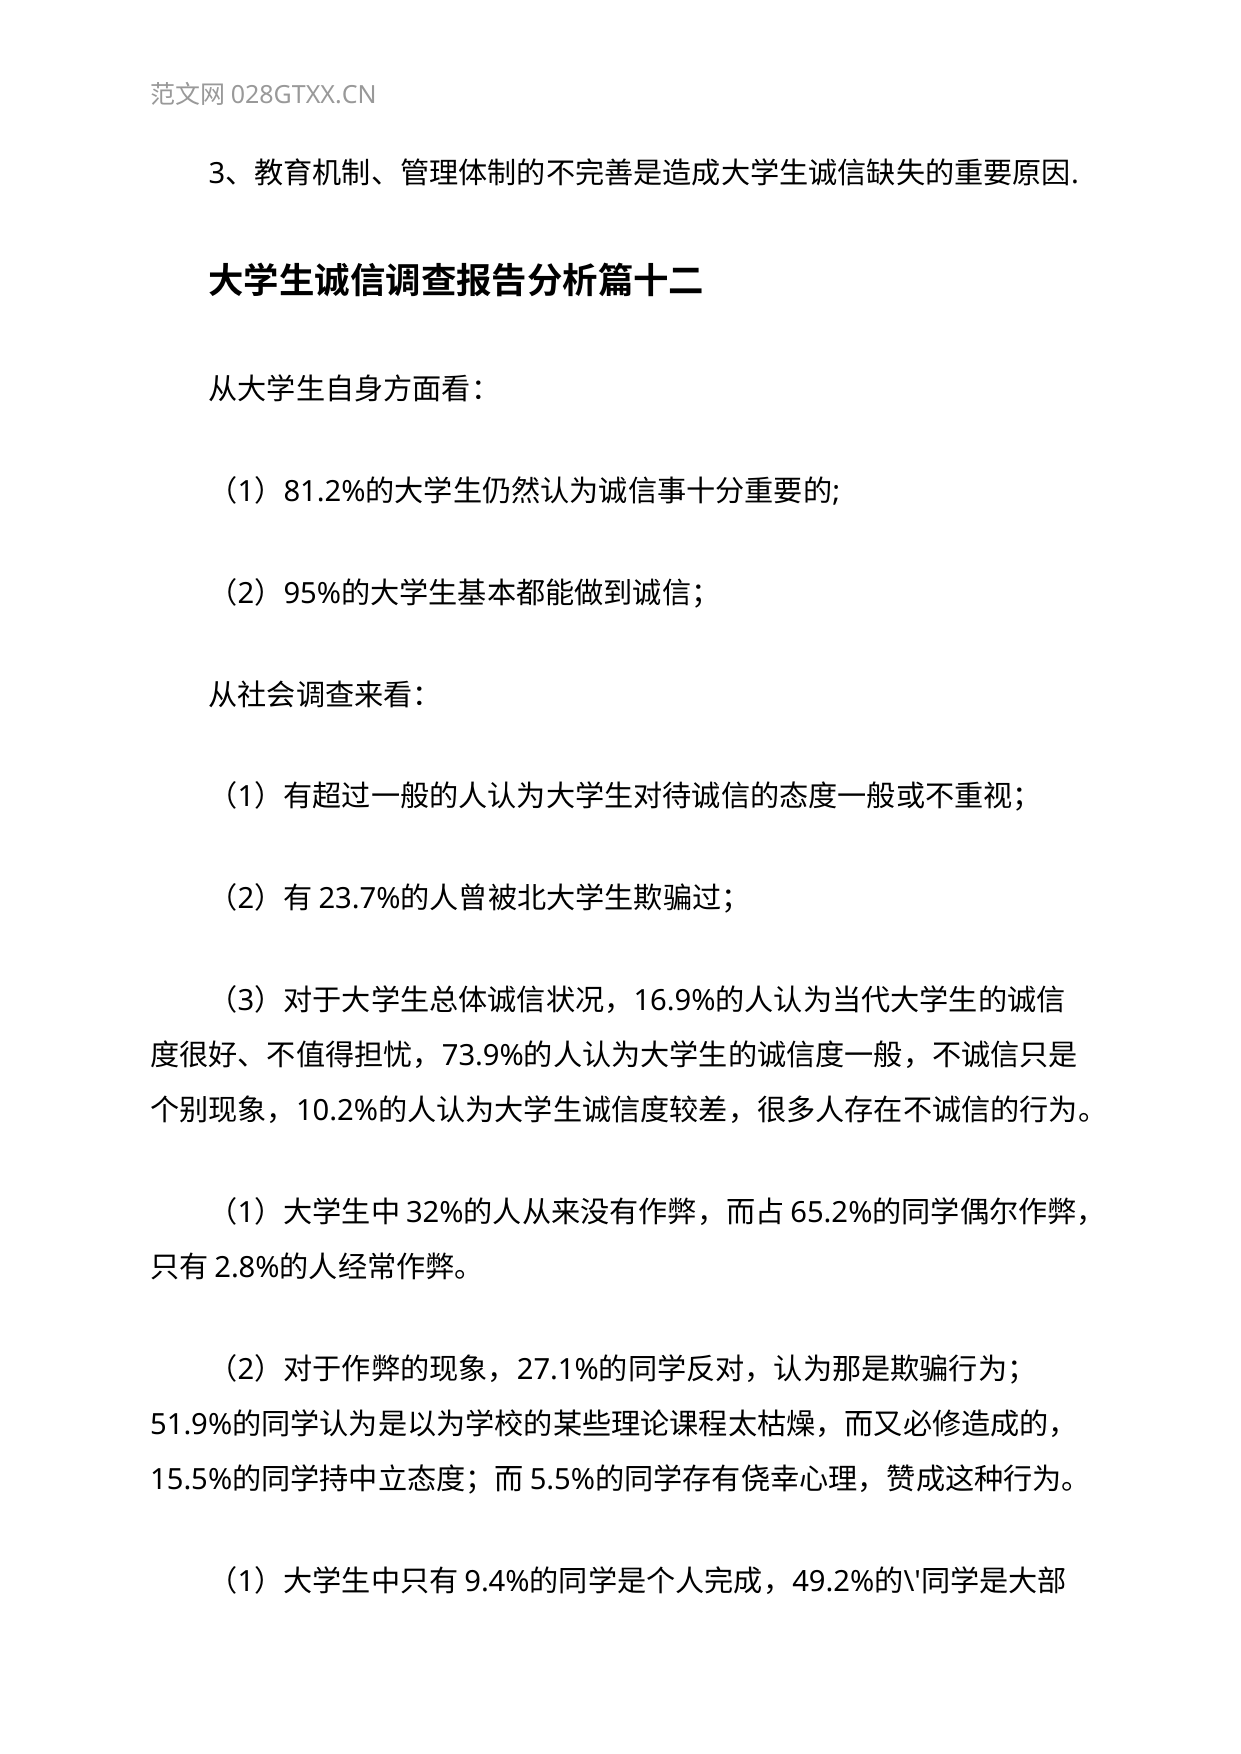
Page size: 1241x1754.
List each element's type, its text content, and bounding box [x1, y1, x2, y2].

text （1）大学生中32%的人从来没有作弊，而占65.2%的同学偶尔作弊，只有2.8%的人经常作弊。 [150, 1189, 1090, 1286]
text 从社会调查来看： [150, 671, 1090, 713]
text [150, 1558, 1090, 1600]
text （2）对于作弊的现象，27.1%的同学反对，认为那是欺骗行为；51.9%的同学认为是以为学校的某些理论课程太枯燥，而又必修造成的，15.5%的同学持中立态度；而5.5%的同学存有侥幸心理，赞成这种行为。 [150, 1346, 1090, 1498]
text 从大学生自身方面看： [150, 365, 1090, 408]
text （3）对于大学生总体诚信状况，16.9%的人认为当代大学生的诚信度很好、不值得担忧，73.9%的人认为大学生的诚信度一般，不诚信只是个别现象，10.2%的人认为大学生诚信度较差，很多人存在不诚信的行为。 [150, 977, 1090, 1129]
text （1）81.2%的大学生仍然认为诚信事十分重要的; [150, 467, 1090, 509]
text 大学生诚信调查报告分析篇十二 [150, 252, 1090, 303]
text （2）95%的大学生基本都能做到诚信； [150, 569, 1090, 612]
text （1）有超过一般的人认为大学生对待诚信的态度一般或不重视； [150, 773, 1090, 815]
text 3、教育机制、管理体制的不完善是造成大学生诚信缺失的重要原因. [150, 150, 1090, 192]
text （2）有23.7%的人曾被北大学生欺骗过； [150, 875, 1090, 917]
